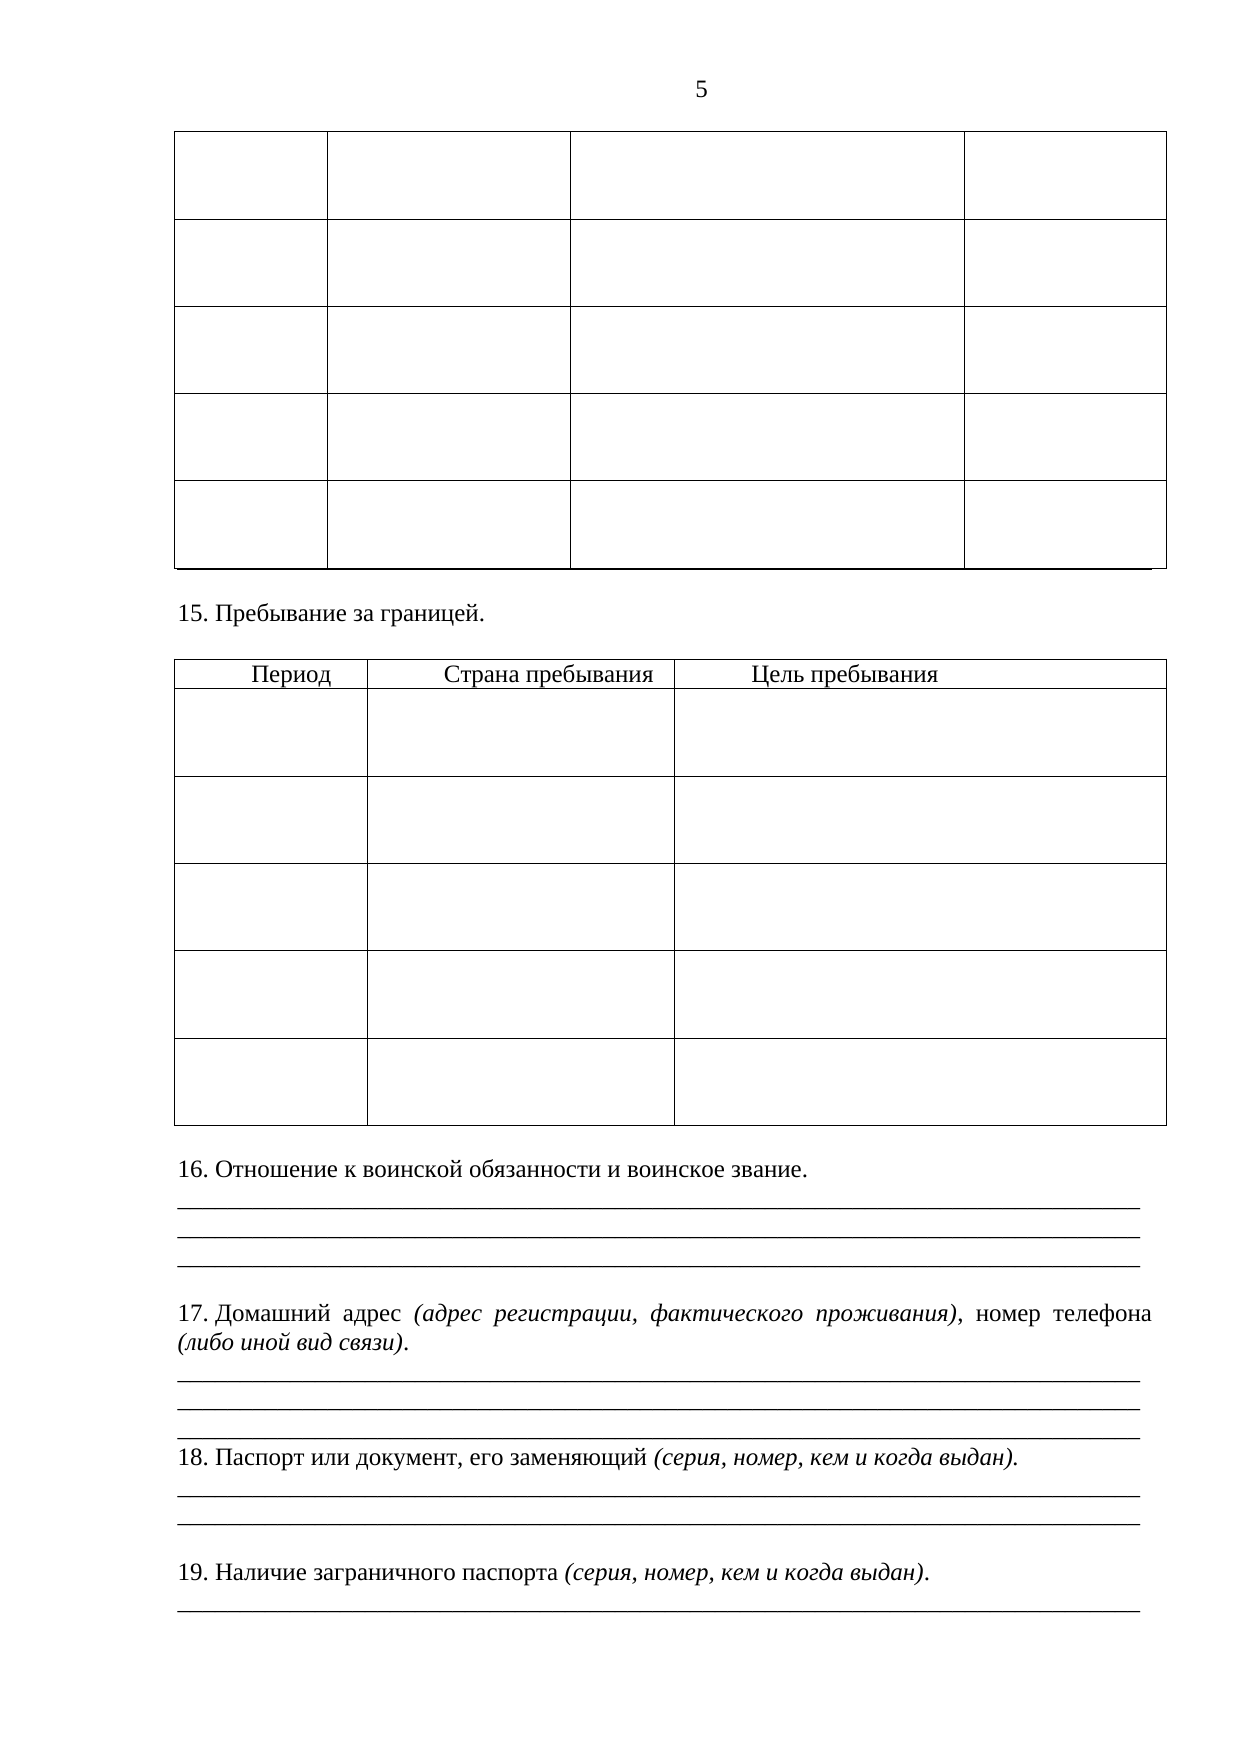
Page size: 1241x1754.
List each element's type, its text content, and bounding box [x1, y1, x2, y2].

table_cell [571, 481, 964, 568]
table_header Страна пребывания [368, 660, 674, 688]
table_cell [571, 220, 964, 306]
text 15. Пребывание за границей. [177, 598, 1152, 627]
table_cell [175, 689, 367, 776]
table_cell [368, 951, 674, 1037]
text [177, 1586, 1152, 1614]
text _____________________________________________________________________________ [177, 1212, 1152, 1241]
text 17. Домашний адрес (адрес регистрации, фактического проживания), номер телефона (либо иной вид связи). [177, 1298, 1152, 1356]
table_cell [175, 1039, 367, 1125]
table_cell [675, 864, 1166, 950]
text 18. Паспорт или документ, его заменяющий (серия, номер, кем и когда выдан). [177, 1442, 1152, 1471]
text _____________________________________________________________________________ [177, 1356, 1152, 1384]
text _____________________________________________________________________________ [177, 1241, 1152, 1269]
table_cell [368, 864, 674, 950]
text _____________________________________________________________________________ [177, 1413, 1152, 1442]
table_header Период [175, 660, 367, 688]
table_cell [328, 481, 570, 568]
table_header Цель пребывания [675, 660, 1166, 688]
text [177, 1499, 1152, 1528]
table_cell [675, 1039, 1166, 1125]
table_cell [175, 132, 327, 218]
table_cell [965, 481, 1166, 568]
table_cell [175, 864, 367, 950]
table_cell [571, 307, 964, 393]
table_cell [368, 689, 674, 776]
table_cell [965, 307, 1166, 393]
table_cell [175, 481, 327, 568]
table_cell [571, 394, 964, 480]
table_cell [675, 951, 1166, 1037]
text _____________________________________________________________________________ [177, 1471, 1152, 1499]
table_cell [175, 220, 327, 306]
table_cell [368, 777, 674, 863]
table_cell [675, 777, 1166, 863]
table_cell [328, 394, 570, 480]
table_cell [328, 307, 570, 393]
table_cell [368, 1039, 674, 1125]
table_cell [175, 307, 327, 393]
text _____________________________________________________________________________ [177, 1384, 1152, 1413]
table_cell [965, 394, 1166, 480]
table_cell [175, 777, 367, 863]
table_cell [328, 220, 570, 306]
text 16. Отношение к воинской обязанности и воинское звание. [177, 1154, 1152, 1183]
text _____________________________________________________________________________ [177, 1183, 1152, 1212]
table_cell [965, 132, 1166, 218]
table_cell [675, 689, 1166, 776]
table_cell [175, 394, 327, 480]
table_cell [965, 220, 1166, 306]
table_cell [175, 951, 367, 1037]
table_cell [571, 132, 964, 218]
text 19. Наличие заграничного паспорта (серия, номер, кем и когда выдан). [177, 1557, 1152, 1586]
table_cell [328, 132, 570, 218]
